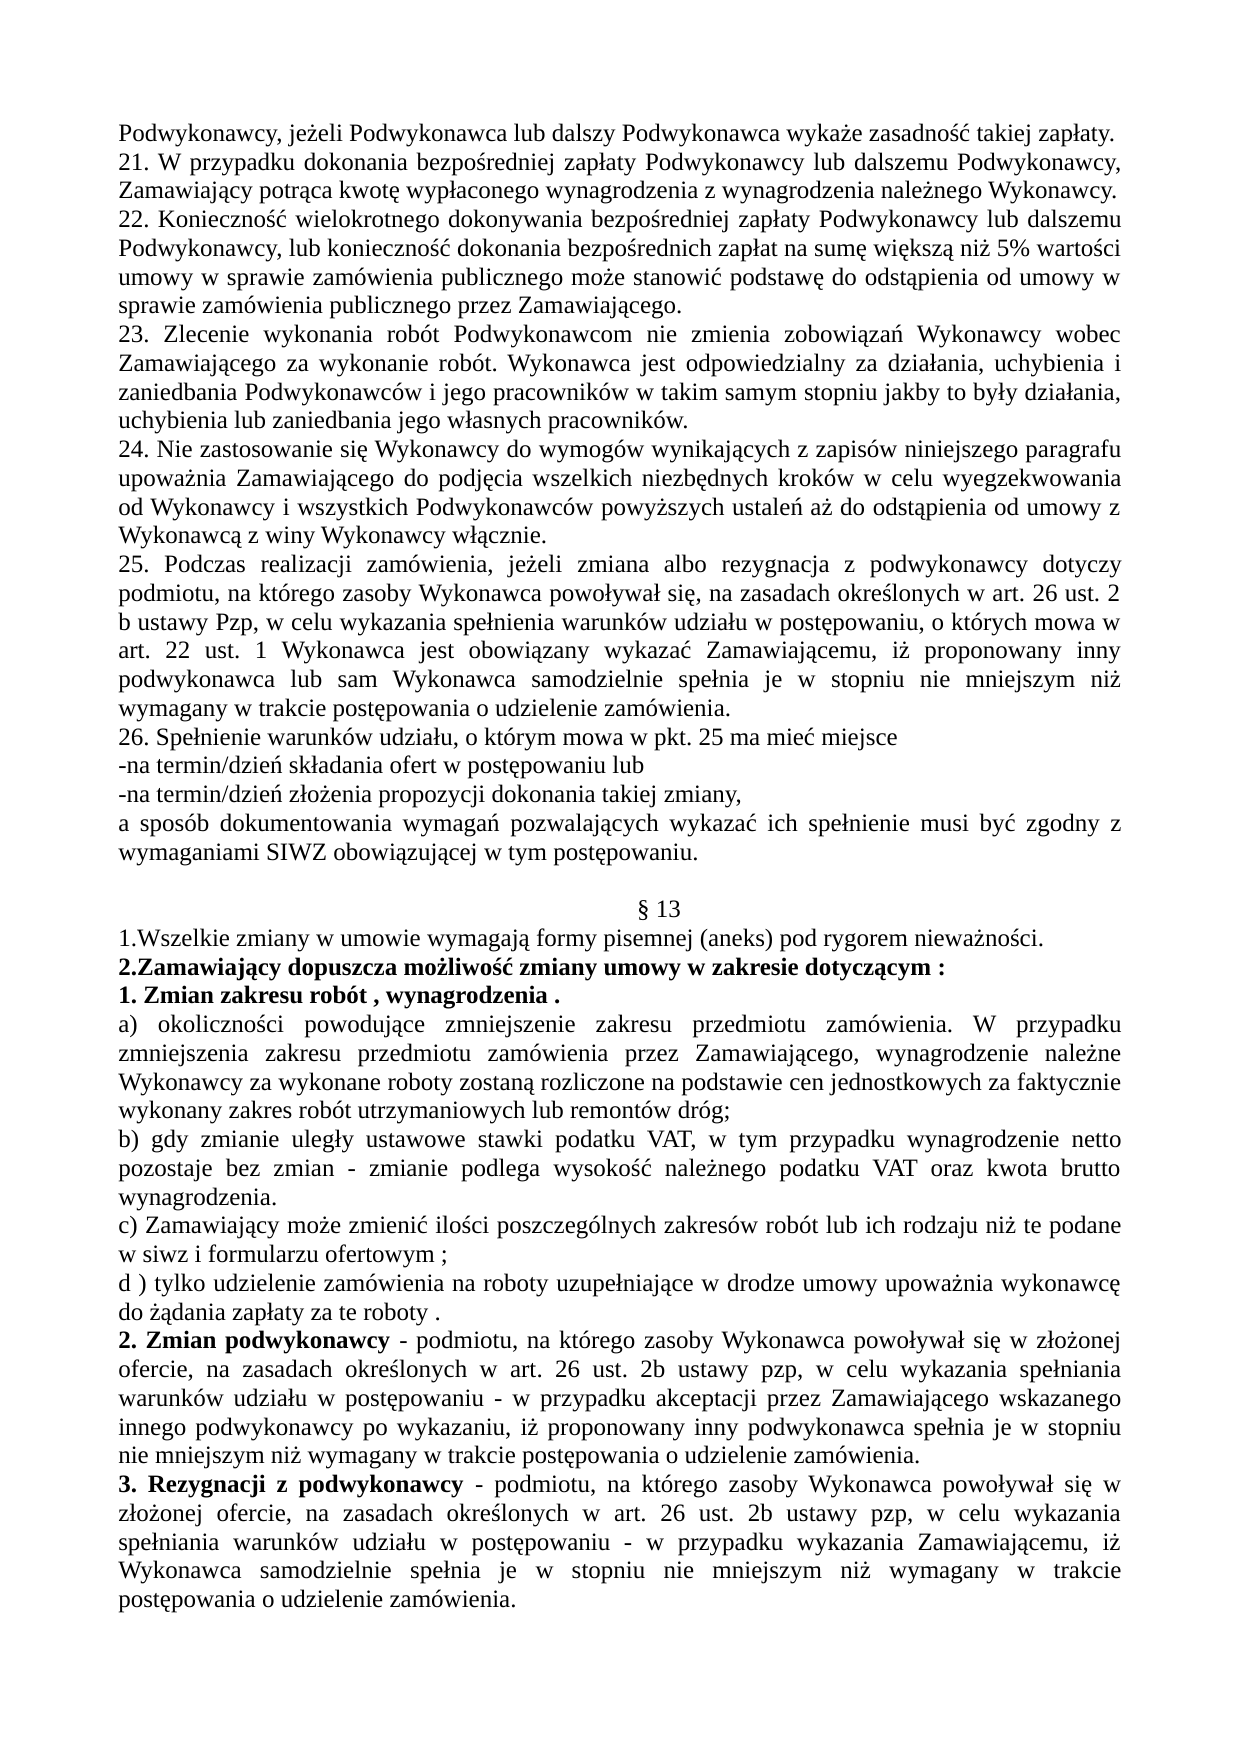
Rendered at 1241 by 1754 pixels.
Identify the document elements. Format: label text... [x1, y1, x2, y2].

text 1.Wszelkie zmiany w umowie wymagają formy pisemnej (aneks) pod rygorem nieważności. [118, 923, 1122, 952]
text 25. Podczas realizacji zamówienia, jeżeli zmiana albo rezygnacja z podwykonawcy dotyczy podmiotu, na którego zasoby Wykonawca powoływał się, na zasadach określonych w art. 26 ust. 2 b ustawy Pzp, w celu wykazania spełnienia warunków udziału w postępowaniu, o których mowa w art. 22 ust. 1 Wykonawca jest obowiązany wykazać Zamawiającemu, iż proponowany inny podwykonawca lub sam Wykonawca samodzielnie spełnia je w stopniu nie mniejszym niż wymagany w trakcie postępowania o udzielenie zamówienia. [118, 549, 1122, 722]
text a) okoliczności powodujące zmniejszenie zakresu przedmiotu zamówienia. W przypadku zmniejszenia zakresu przedmiotu zamówienia przez Zamawiającego, wynagrodzenie należne Wykonawcy za wykonane roboty zostaną rozliczone na podstawie cen jednostkowych za faktycznie wykonany zakres robót utrzymaniowych lub remontów dróg; [118, 1009, 1122, 1124]
text -na termin/dzień złożenia propozycji dokonania takiej zmiany, [118, 779, 1122, 808]
text 26. Spełnienie warunków udziału, o którym mowa w pkt. 25 ma mieć miejsce [118, 722, 1122, 751]
text b) gdy zmianie uległy ustawowe stawki podatku VAT, w tym przypadku wynagrodzenie netto pozostaje bez zmian - zmianie podlega wysokość należnego podatku VAT oraz kwota brutto wynagrodzenia. [118, 1124, 1122, 1211]
text d ) tylko udzielenie zamówienia na roboty uzupełniające w drodze umowy upoważnia wykonawcę do żądania zapłaty za te roboty . [118, 1268, 1122, 1326]
text § 13 [118, 894, 1122, 923]
text 2. Zmian podwykonawcy - podmiotu, na którego zasoby Wykonawca powoływał się w złożonej ofercie, na zasadach określonych w art. 26 ust. 2b ustawy pzp, w celu wykazania spełniania warunków udziału w postępowaniu - w przypadku akceptacji przez Zamawiającego wskazanego innego podwykonawcy po wykazaniu, iż proponowany inny podwykonawca spełnia je w stopniu nie mniejszym niż wymagany w trakcie postępowania o udzielenie zamówienia. [118, 1326, 1122, 1469]
text 23. Zlecenie wykonania robót Podwykonawcom nie zmienia zobowiązań Wykonawcy wobec Zamawiającego za wykonanie robót. Wykonawca jest odpowiedzialny za działania, uchybienia i zaniedbania Podwykonawców i jego pracowników w takim samym stopniu jakby to były działania, uchybienia lub zaniedbania jego własnych pracowników. [118, 319, 1122, 434]
text a sposób dokumentowania wymagań pozwalających wykazać ich spełnienie musi być zgodny z wymaganiami SIWZ obowiązującej w tym postępowaniu. [118, 808, 1122, 866]
text 3. Rezygnacji z podwykonawcy - podmiotu, na którego zasoby Wykonawca powoływał się w złożonej ofercie, na zasadach określonych w art. 26 ust. 2b ustawy pzp, w celu wykazania spełniania warunków udziału w postępowaniu - w przypadku wykazania Zamawiającemu, iż Wykonawca samodzielnie spełnia je w stopniu nie mniejszym niż wymagany w trakcie postępowania o udzielenie zamówienia. [118, 1469, 1122, 1613]
text 24. Nie zastosowanie się Wykonawcy do wymogów wynikających z zapisów niniejszego paragrafu upoważnia Zamawiającego do podjęcia wszelkich niezbędnych kroków w celu wyegzekwowania od Wykonawcy i wszystkich Podwykonawców powyższych ustaleń aż do odstąpienia od umowy z Wykonawcą z winy Wykonawcy włącznie. [118, 434, 1122, 549]
text 1. Zmian zakresu robót , wynagrodzenia . [118, 981, 1122, 1009]
text 2.Zamawiający dopuszcza możliwość zmiany umowy w zakresie dotyczącym : [118, 952, 1122, 981]
text 21. W przypadku dokonania bezpośredniej zapłaty Podwykonawcy lub dalszemu Podwykonawcy, Zamawiający potrąca kwotę wypłaconego wynagrodzenia z wynagrodzenia należnego Wykonawcy. [118, 147, 1122, 204]
text c) Zamawiający może zmienić ilości poszczególnych zakresów robót lub ich rodzaju niż te podane w siwz i formularzu ofertowym ; [118, 1211, 1122, 1268]
text -na termin/dzień składania ofert w postępowaniu lub [118, 751, 1122, 779]
text 22. Konieczność wielokrotnego dokonywania bezpośredniej zapłaty Podwykonawcy lub dalszemu Podwykonawcy, lub konieczność dokonania bezpośrednich zapłat na sumę większą niż 5% wartości umowy w sprawie zamówienia publicznego może stanowić podstawę do odstąpienia od umowy w sprawie zamówienia publicznego przez Zamawiającego. [118, 204, 1122, 319]
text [118, 118, 1122, 147]
